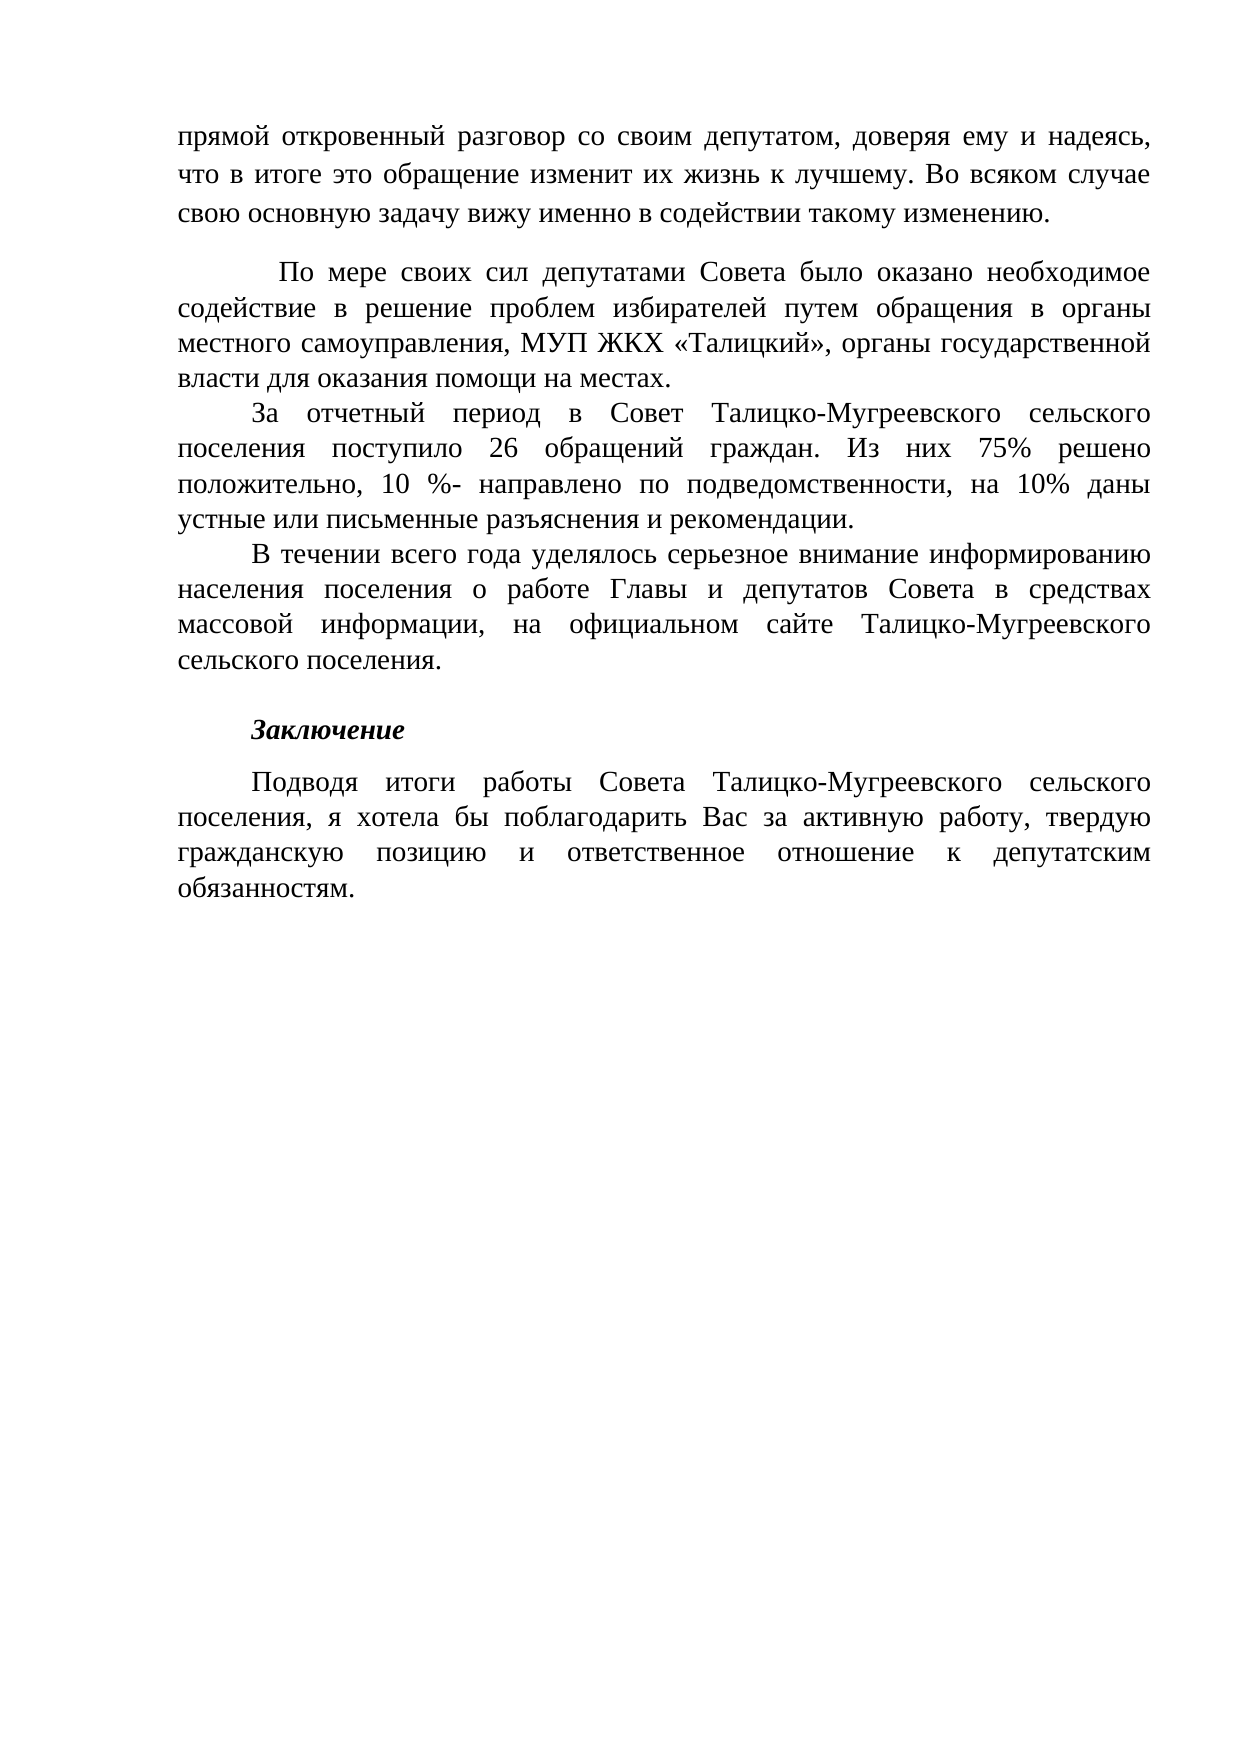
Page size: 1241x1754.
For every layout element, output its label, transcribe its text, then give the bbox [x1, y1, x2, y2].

text Заключение [177, 712, 1152, 746]
text По мере своих сил депутатами Совета было оказано необходимое содействие в решение проблем избирателей путем обращения в органы местного самоуправления, МУП ЖКХ «Талицкий», органы государственной власти для оказания помощи на местах. [177, 254, 1152, 394]
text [177, 118, 1152, 229]
text В течении всего года уделялось серьезное внимание информированию населения поселения о работе Главы и депутатов Совета в средствах массовой информации, на официальном сайте Талицко-Мугреевского сельского поселения. [177, 536, 1152, 675]
text Подводя итоги работы Совета Талицко-Мугреевского сельского поселения, я хотела бы поблагодарить Вас за активную работу, твердую гражданскую позицию и ответственное отношение к депутатским обязанностям. [177, 764, 1152, 903]
text За отчетный период в Совет Талицко-Мугреевского сельского поселения поступило 26 обращений граждан. Из них 75% решено положительно, 10 %- направлено по подведомственности, на 10% даны устные или письменные разъяснения и рекомендации. [177, 395, 1152, 534]
